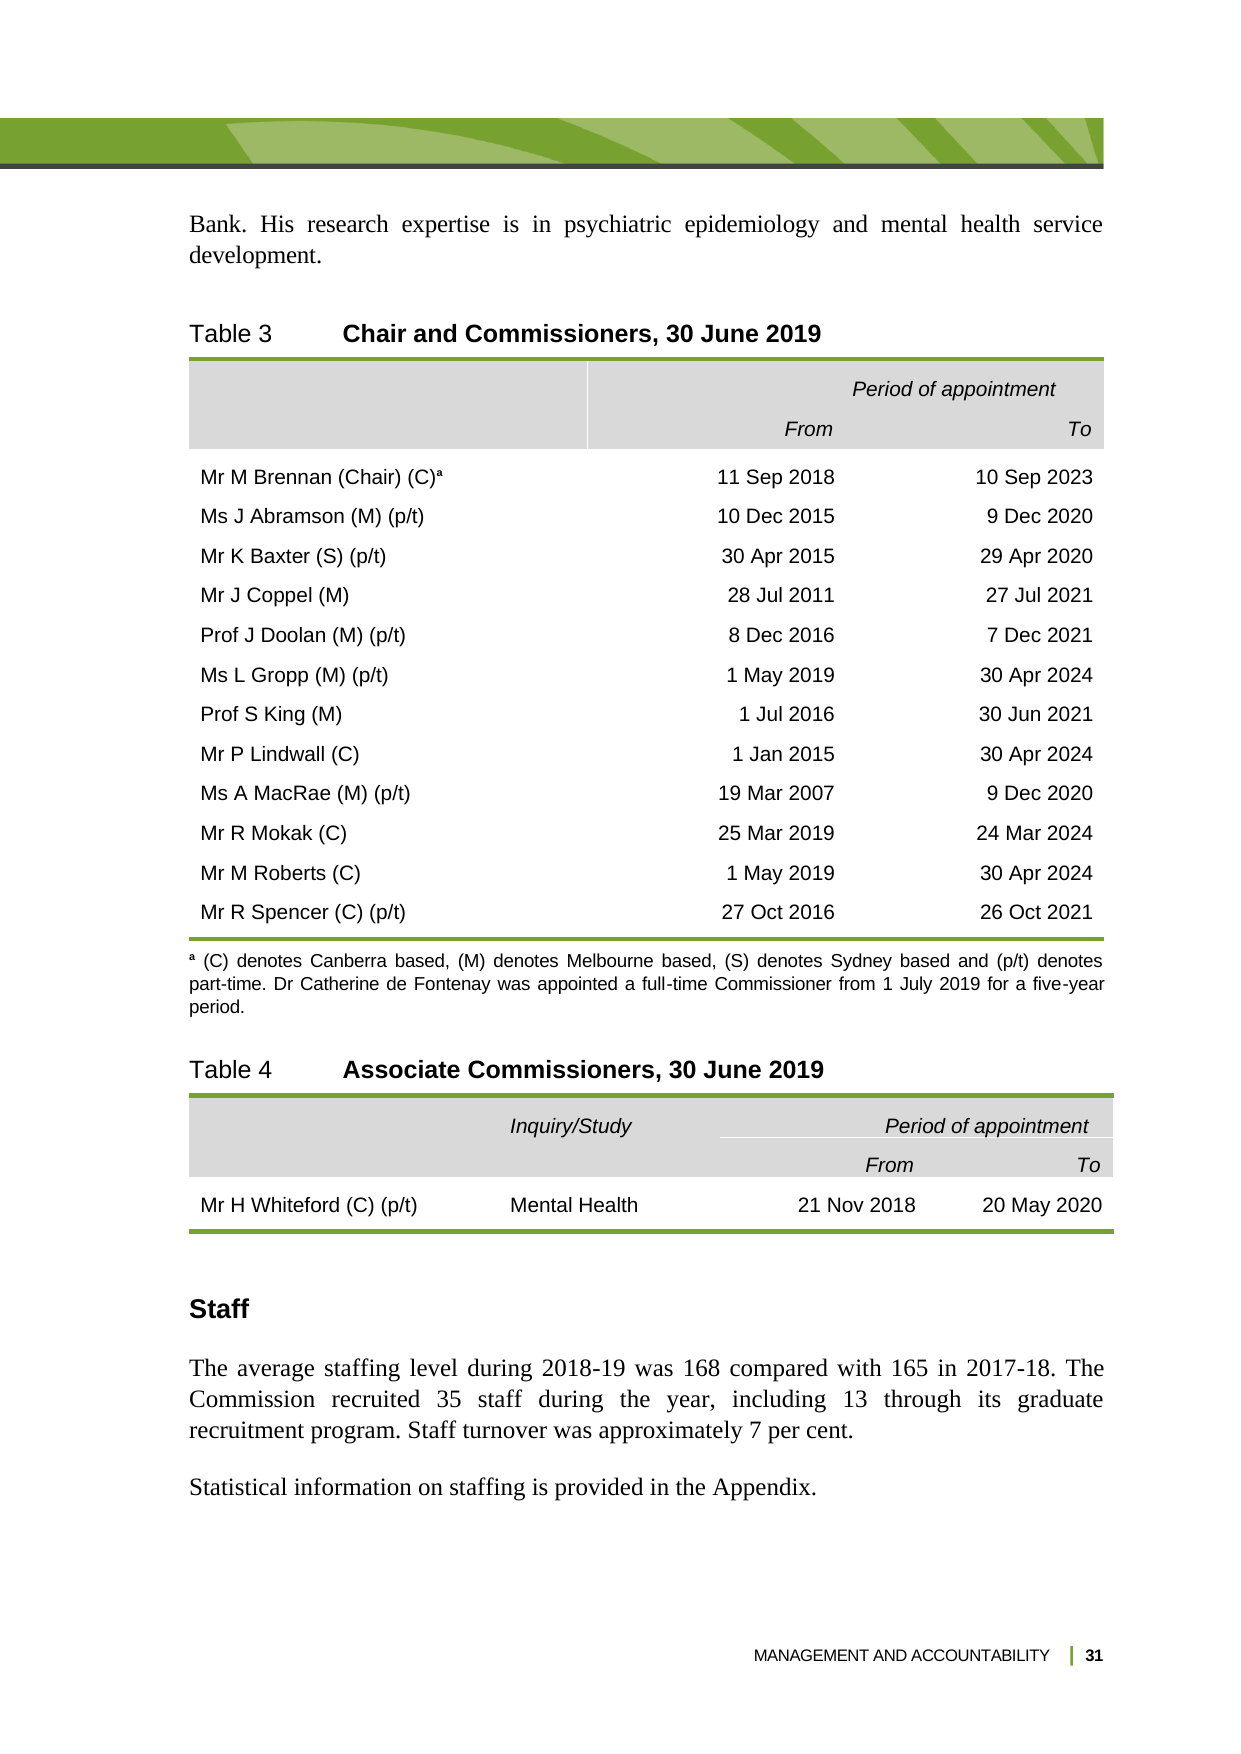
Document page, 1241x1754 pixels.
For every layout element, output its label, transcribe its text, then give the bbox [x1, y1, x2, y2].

table_cell 24 Mar 2024 [846, 805, 1104, 845]
table_cell Ms L Gropp (M) (p/t) [189, 647, 587, 686]
table_cell 7 Dec 2021 [846, 607, 1104, 647]
table_cell 20 May 2020 [927, 1177, 1113, 1229]
table_cell 30 Apr 2015 [588, 528, 846, 568]
title Table 3 Chair and Commissioners, 30 June 2019 [189, 319, 1104, 348]
table_cell Mr R Spencer (C) (p/t) [189, 884, 587, 936]
table_cell From [588, 401, 846, 449]
table_cell 27 Oct 2016 [588, 884, 846, 936]
table_cell To [927, 1138, 1113, 1177]
table_cell 11 Sep 2018 [588, 449, 846, 488]
table_cell 29 Apr 2020 [846, 528, 1104, 568]
table_cell 25 Mar 2019 [588, 805, 846, 845]
table_cell 30 Jun 2021 [846, 686, 1104, 726]
table_cell 9 Dec 2020 [846, 489, 1104, 528]
table_cell 1 May 2019 [588, 845, 846, 884]
picture [0, 118, 1241, 169]
table_cell Prof J Doolan (M) (p/t) [189, 607, 587, 647]
table_cell Mr K Baxter (S) (p/t) [189, 528, 587, 568]
table_cell 1 Jan 2015 [588, 726, 846, 766]
table_cell Ms J Abramson (M) (p/t) [189, 489, 587, 528]
table_cell 19 Mar 2007 [588, 766, 846, 805]
table_cell Mr M Brennan (Chair) (C)a [189, 449, 587, 488]
table_cell Mr J Coppel (M) [189, 568, 587, 607]
table_cell Ms A MacRae (M) (p/t) [189, 766, 587, 805]
table_header Period of appointment [588, 361, 1104, 401]
text The average staffing level during 2018‑19 was 168 compared with 165 in 2017‑18. The Commission recruited 35 staff during the year, including 13 through its graduate recruitment program. Staff turnover was approximately 7 per cent. [189, 1350, 1104, 1444]
subtitle Staff [189, 1292, 1104, 1325]
text Statistical information on staffing is provided in the Appendix. [189, 1469, 1104, 1500]
table_cell To [846, 401, 1104, 449]
table_cell 10 Sep 2023 [846, 449, 1104, 488]
table_cell 30 Apr 2024 [846, 647, 1104, 686]
text a (C) denotes Canberra based, (M) denotes Melbourne based, (S) denotes Sydney based and (p/t) denotes part-time. Dr Catherine de Fontenay was appointed a full-time Commissioner from 1 July 2019 for a five-year period. [189, 949, 1104, 1018]
table_cell 8 Dec 2016 [588, 607, 846, 647]
table_cell 1 Jul 2016 [588, 686, 846, 726]
table_cell 21 Nov 2018 [720, 1177, 927, 1229]
table_cell 30 Apr 2024 [846, 845, 1104, 884]
table_cell 30 Apr 2024 [846, 726, 1104, 766]
table_cell 26 Oct 2021 [846, 884, 1104, 936]
table_cell Mr H Whiteford (C) (p/t) [189, 1177, 499, 1229]
table_cell Mr P Lindwall (C) [189, 726, 587, 766]
table_cell 9 Dec 2020 [846, 766, 1104, 805]
table_cell 1 May 2019 [588, 647, 846, 686]
table_header [189, 361, 587, 449]
table_cell 10 Dec 2015 [588, 489, 846, 528]
table_header [189, 1098, 499, 1177]
title Table 4 Associate Commissioners, 30 June 2019 [189, 1056, 1104, 1085]
table_cell From [720, 1138, 927, 1177]
table_cell 27 Jul 2021 [846, 568, 1104, 607]
table_header Inquiry/Study [499, 1098, 720, 1177]
table_cell Mr R Mokak (C) [189, 805, 587, 845]
table_cell Mr M Roberts (C) [189, 845, 587, 884]
table_cell 28 Jul 2011 [588, 568, 846, 607]
table_cell Prof S King (M) [189, 686, 587, 726]
table_header Period of appointment [720, 1098, 1113, 1137]
table_cell Mental Health [499, 1177, 720, 1229]
